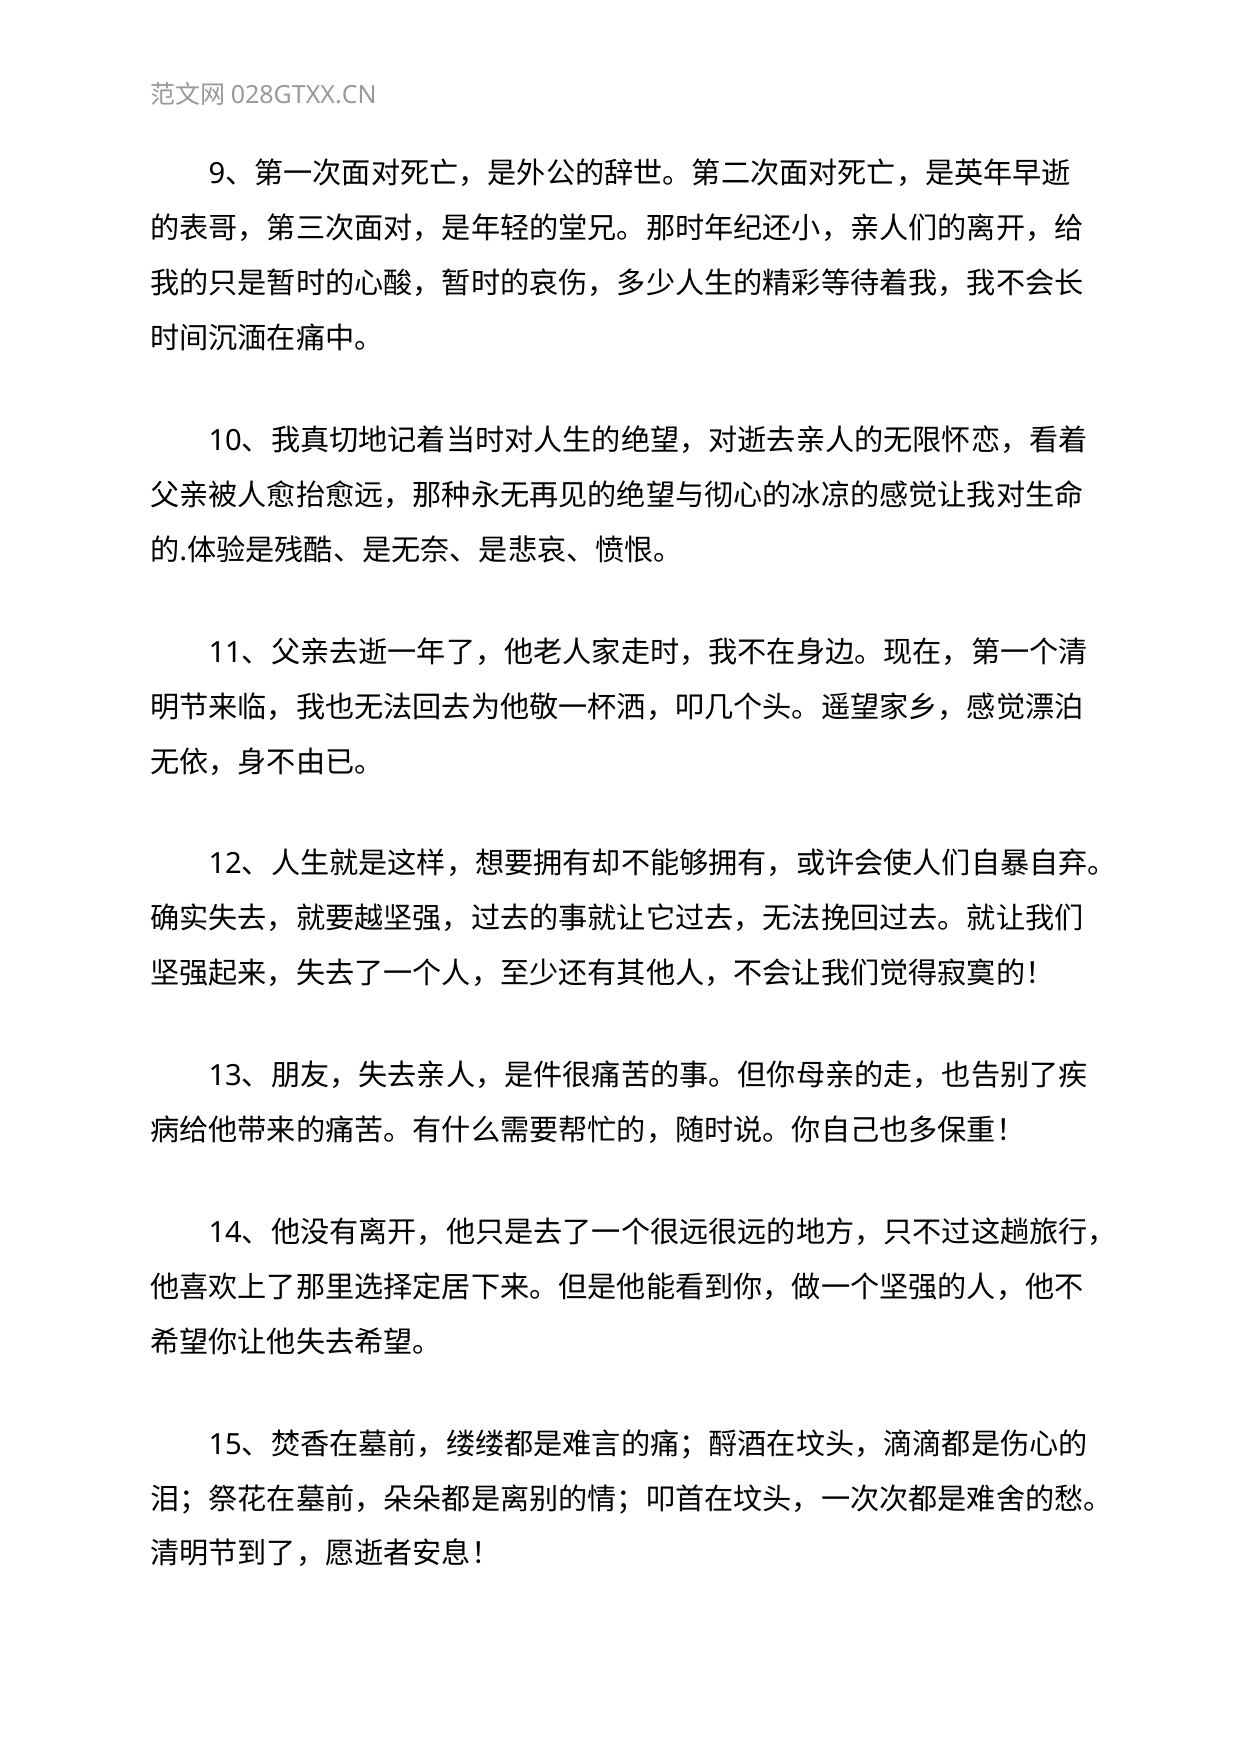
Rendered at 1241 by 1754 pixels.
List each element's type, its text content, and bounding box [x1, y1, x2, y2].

text 11、父亲去逝一年了，他老人家走时，我不在身边。现在，第一个清明节来临，我也无法回去为他敬一杯洒，叩几个头。遥望家乡，感觉漂泊无依，身不由已。 [150, 628, 1090, 781]
text 13、朋友，失去亲人，是件很痛苦的事。但你母亲的走，也告别了疾病给他带来的痛苦。有什么需要帮忙的，随时说。你自己也多保重！ [150, 1052, 1090, 1149]
text 10、我真切地记着当时对人生的绝望，对逝去亲人的无限怀恋，看着父亲被人愈抬愈远，那种永无再见的绝望与彻心的冰凉的感觉让我对生命的.体验是残酷、是无奈、是悲哀、愤恨。 [150, 417, 1090, 569]
text 9、第一次面对死亡，是外公的辞世。第二次面对死亡，是英年早逝的表哥，第三次面对，是年轻的堂兄。那时年纪还小，亲人们的离开，给我的只是暂时的心酸，暂时的哀伤，多少人生的精彩等待着我，我不会长时间沉湎在痛中。 [150, 150, 1090, 357]
text 12、人生就是这样，想要拥有却不能够拥有，或许会使人们自暴自弃。确实失去，就要越坚强，过去的事就让它过去，无法挽回过去。就让我们坚强起来，失去了一个人，至少还有其他人，不会让我们觉得寂寞的！ [150, 840, 1090, 992]
text 15、焚香在墓前，缕缕都是难言的痛；酹酒在坟头，滴滴都是伤心的泪；祭花在墓前，朵朵都是离别的情；叩首在坟头，一次次都是难舍的愁。清明节到了，愿逝者安息！ [150, 1420, 1090, 1572]
text 14、他没有离开，他只是去了一个很远很远的地方，只不过这趟旅行，他喜欢上了那里选择定居下来。但是他能看到你，做一个坚强的人，他不希望你让他失去希望。 [150, 1208, 1090, 1361]
